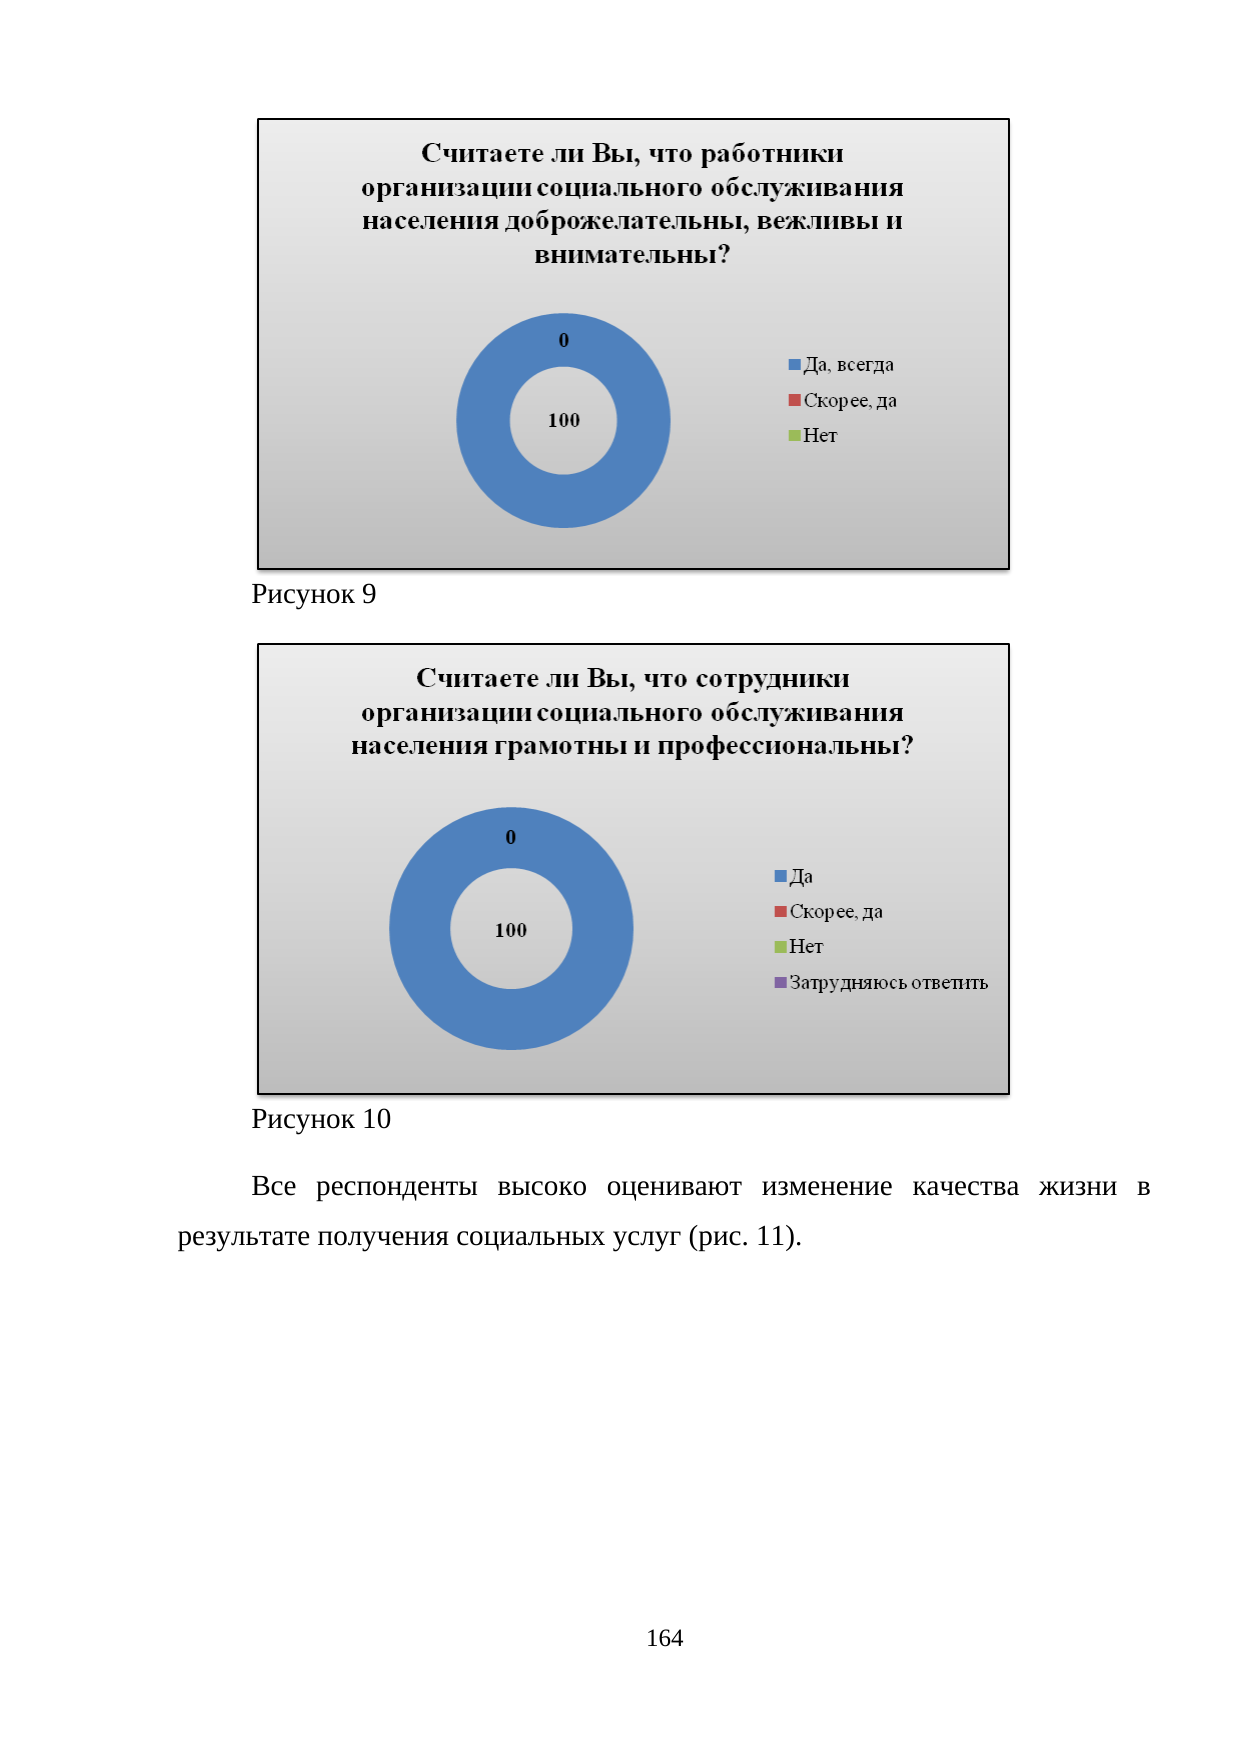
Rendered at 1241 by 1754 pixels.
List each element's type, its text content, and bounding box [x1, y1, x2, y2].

text Рисунок 10 [177, 1101, 1152, 1134]
text Рисунок 9 [177, 576, 1152, 609]
text Все респонденты высоко оценивают изменение качества жизни в результате получения социальных услуг (рис. 11). [177, 1168, 1152, 1252]
picture [251, 118, 1016, 576]
picture [251, 643, 1016, 1101]
